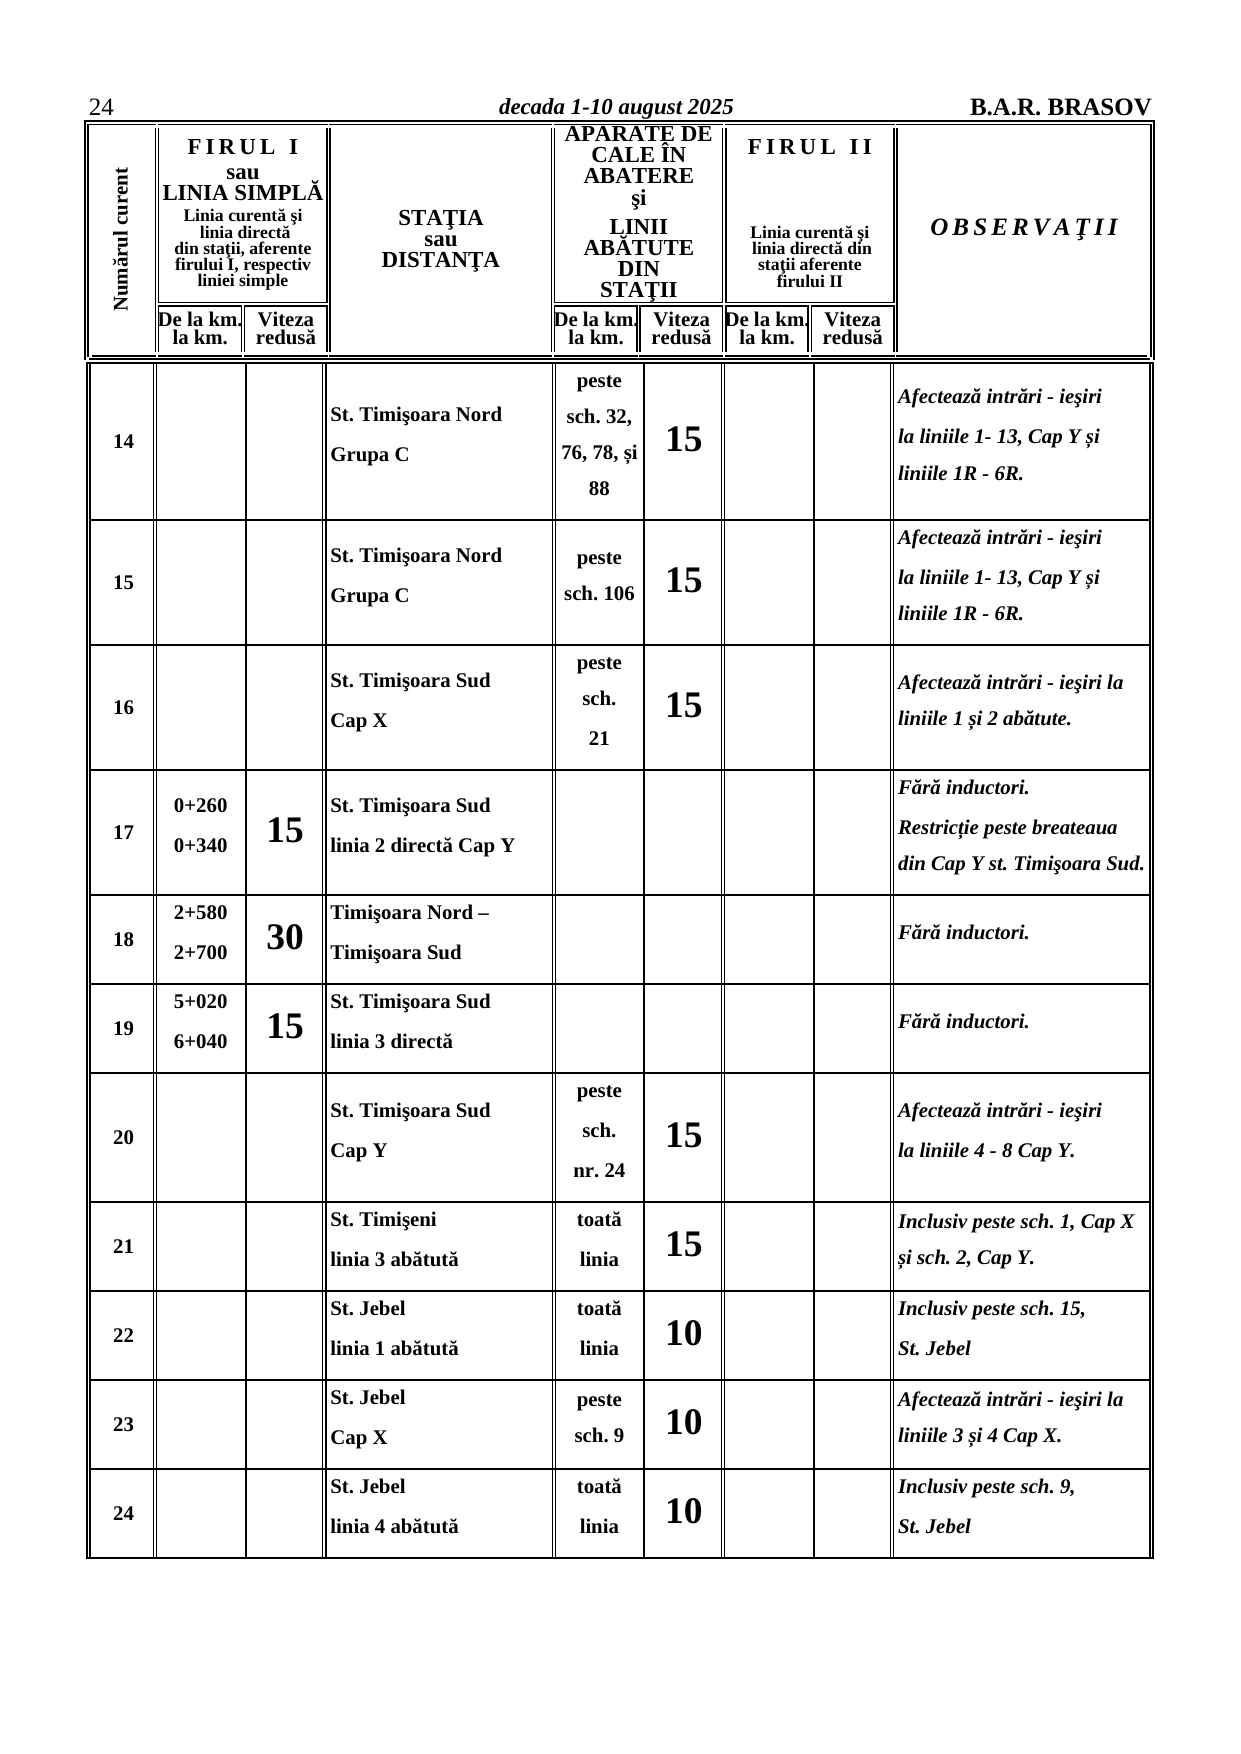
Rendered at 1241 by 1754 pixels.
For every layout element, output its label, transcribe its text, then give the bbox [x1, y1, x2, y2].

table_cell Fără inductori. [894, 896, 1149, 983]
table_cell [91, 1381, 153, 1468]
table_cell 15 [645, 646, 721, 769]
table_cell peste sch. 9 [556, 1381, 643, 1468]
table_cell St. Jebel linia 4 abătută [327, 1470, 552, 1557]
table_cell [247, 1292, 322, 1379]
table_cell [91, 521, 153, 644]
table_cell [91, 364, 153, 519]
table_cell 30 [247, 896, 322, 983]
table_cell [815, 1074, 890, 1201]
table_cell [157, 1074, 245, 1201]
table_cell Afectează intrări - ieşiri la liniile 3 și 4 Cap X. [894, 1381, 1149, 1468]
table_cell [725, 1381, 813, 1468]
table_cell [815, 521, 890, 644]
table_cell Fără inductori. [894, 985, 1149, 1072]
table_cell [247, 1470, 322, 1557]
table_cell toată linia [556, 1292, 643, 1379]
table_cell [247, 1381, 322, 1468]
table_cell St. Timişoara Sud linia 3 directă [327, 985, 552, 1072]
table_cell peste sch. 106 [556, 521, 643, 644]
table_cell [556, 771, 643, 894]
table_cell [815, 364, 890, 519]
table_cell 10 [645, 1381, 721, 1468]
table_cell St. Timişoara Sud Cap Y [327, 1074, 552, 1201]
table_cell [815, 771, 890, 894]
table_cell [157, 364, 245, 519]
table_cell Inclusiv peste sch. 9, St. Jebel [894, 1470, 1149, 1557]
table_cell [91, 646, 153, 769]
table_cell peste sch. 21 [556, 646, 643, 769]
table_cell St. Jebel Cap X [327, 1381, 552, 1468]
table_cell [157, 1292, 245, 1379]
table_cell [725, 771, 813, 894]
table_cell [91, 771, 153, 894]
table_cell [247, 1203, 322, 1290]
table_cell [725, 521, 813, 644]
table_cell Fără inductori. Restricție peste breateaua din Cap Y st. Timişoara Sud. [894, 771, 1149, 894]
table_cell [91, 1074, 153, 1201]
table_cell [157, 1203, 245, 1290]
table_cell [91, 1470, 153, 1557]
table_cell 2+580 2+700 [157, 896, 245, 983]
table_cell 15 [645, 1203, 721, 1290]
table_cell St. Timişoara Sud Cap X [327, 646, 552, 769]
table_cell toată linia [556, 1203, 643, 1290]
table_cell [91, 985, 153, 1072]
table_cell [645, 896, 721, 983]
table_cell [815, 1470, 890, 1557]
table_cell St. Timişoara Sud linia 2 directă Cap Y [327, 771, 552, 894]
table_cell [556, 896, 643, 983]
table_cell Afectează intrări - ieşiri la liniile 1- 13, Cap Y și liniile 1R - 6R. [894, 364, 1149, 519]
table_cell [91, 1203, 153, 1290]
table_cell [815, 646, 890, 769]
table_cell 15 [645, 521, 721, 644]
table_cell 0+260 0+340 [157, 771, 245, 894]
table_cell [725, 646, 813, 769]
table_cell [815, 896, 890, 983]
table_cell 15 [645, 364, 721, 519]
table_cell [815, 985, 890, 1072]
table_cell [725, 1470, 813, 1557]
table_cell St. Jebel linia 1 abătută [327, 1292, 552, 1379]
table_cell [725, 364, 813, 519]
table_cell 15 [645, 1074, 721, 1201]
table_cell [645, 985, 721, 1072]
table_cell [645, 771, 721, 894]
table_cell [725, 985, 813, 1072]
table_cell Inclusiv peste sch. 1, Cap X și sch. 2, Cap Y. [894, 1203, 1149, 1290]
table_cell [157, 521, 245, 644]
table_cell [157, 646, 245, 769]
table_cell Afectează intrări - ieşiri la liniile 4 - 8 Cap Y. [894, 1074, 1149, 1201]
table_cell 10 [645, 1292, 721, 1379]
table_cell [815, 1381, 890, 1468]
table_cell [157, 1470, 245, 1557]
table_cell Timişoara Nord – Timişoara Sud [327, 896, 552, 983]
table_cell [247, 646, 322, 769]
table_cell [91, 896, 153, 983]
table_cell Afectează intrări - ieşiri la liniile 1 și 2 abătute. [894, 646, 1149, 769]
table_cell 15 [247, 771, 322, 894]
table_cell [725, 1074, 813, 1201]
table_cell [157, 1381, 245, 1468]
table_cell St. Timişoara Nord Grupa C [327, 521, 552, 644]
table_cell [725, 896, 813, 983]
table_cell St. Timişoara Nord Grupa C [327, 364, 552, 519]
table_cell 5+020 6+040 [157, 985, 245, 1072]
table_cell Afectează intrări - ieşiri la liniile 1- 13, Cap Y și liniile 1R - 6R. [894, 521, 1149, 644]
table_cell [725, 1203, 813, 1290]
table_cell [247, 521, 322, 644]
table_cell 10 [645, 1470, 721, 1557]
table_cell peste sch. nr. 24 [556, 1074, 643, 1201]
table_cell [247, 364, 322, 519]
table_cell 15 [247, 985, 322, 1072]
table_cell Inclusiv peste sch. 15, St. Jebel [894, 1292, 1149, 1379]
table_cell [815, 1203, 890, 1290]
table_cell [91, 1292, 153, 1379]
table_cell toată linia [556, 1470, 643, 1557]
table_cell [815, 1292, 890, 1379]
table_cell St. Timişeni linia 3 abătută [327, 1203, 552, 1290]
table_cell [556, 985, 643, 1072]
table_cell [725, 1292, 813, 1379]
table_cell [247, 1074, 322, 1201]
table_cell peste sch. 32, 76, 78, și 88 [556, 364, 643, 519]
